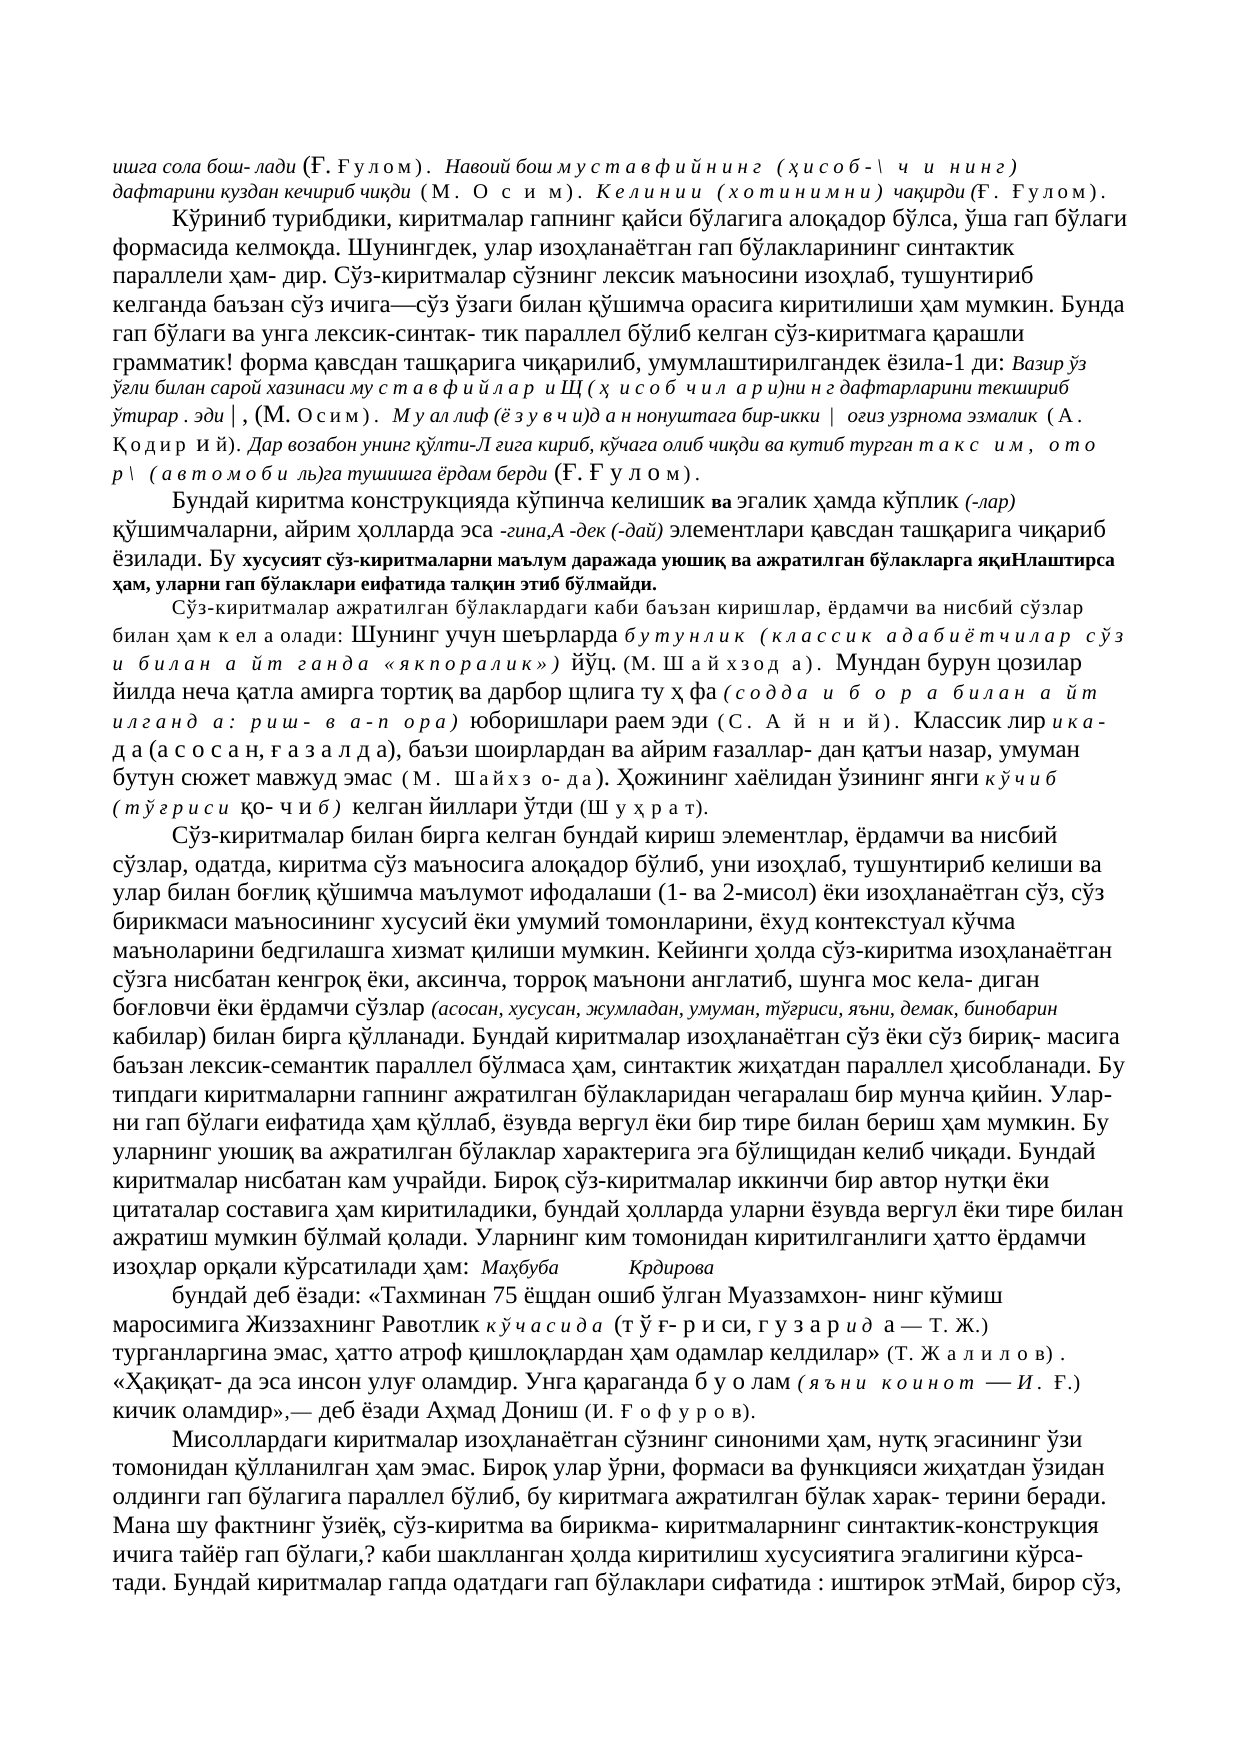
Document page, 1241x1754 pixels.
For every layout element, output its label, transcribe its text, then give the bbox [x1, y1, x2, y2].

text бундай деб ёзади: «Тахминан 75 ёщдан ошиб ўлган Муаззамхон- нинг кўмиш маросимига Жиззахнинг Равотлик кўчасида (т ў ғ- р и си, г у з а р ид а — Т. Ж.) турганларгина эмас, ҳатто атроф қишлоқлардан ҳам одамлар келдилар» (Т. Ж а л и л о в) . «Ҳақиқат- да эса инсон улуғ оламдир. Унга қараганда б у о лам (яъни коинот — И. Ғ.) кичик оламдир»,— деб ёзади Аҳмад Дониш (И. Ғ о ф у р о в). [112, 1280, 1128, 1424]
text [112, 1424, 1128, 1596]
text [112, 150, 1128, 203]
text Сўз-киритмалар ажратилган бўлаклардаги каби баъзан киришлар, ёрдамчи ва нисбий сўзлар билан ҳам к ел а олади: Шунинг учун шеърларда бутунлик (классик адабиётчилар сўз и билан а йт ганда «якпоралик») йўц. (М. Ш а й хзод а). Мундан бурун цозилар йилда неча қатла амирга тортиқ ва дарбор щлига ту ҳ фа (содда и б о р а билан а йт илганд а: риш- в а-п ора) юборишлари раем эди (С. А й н и й). Классик лир ика- д а (а с о с а н, ғ а з а л д а), баъзи шоирлардан ва айрим ғазаллар- дан қатъи назар, умуман бутун сюжет мавжуд эмас (М. Шайхз о- да). Ҳожининг хаёлидан ўзининг янги кўчиб (тўғриси қо- ч и б) келган йиллари ўтди (Ш у ҳ р а т). [112, 595, 1128, 820]
text Бундай киритма конструкцияда кўпинча келишик ва эгалик ҳамда кўплик (-лар) қўшимчаларни, айрим ҳолларда эса -гина,А -дек (-дай) элементлари қавсдан ташқарига чиқариб ёзилади. Бу хусусият сўз-киритмаларни маълум даражада уюшиқ ва ажратилган бўлакларга яқиНлаштирса ҳам, уларни гап бўлаклари еифатида талқин этиб бўлмайди. [112, 486, 1128, 595]
text Сўз-киритмалар билан бирга келган бундай кириш элементлар, ёрдамчи ва нисбий сўзлар, одатда, киритма сўз маъносига алоқадор бўлиб, уни изоҳлаб, тушунтириб келиши ва улар билан боғлиқ қўшимча маълумот ифодалаши (1- ва 2-мисол) ёки изоҳланаётган сўз, сўз бирикмаси маъносининг хусусий ёки умумий томонларини, ёхуд контекстуал кўчма маъноларини бедгилашга хизмат қилиши мумкин. Кейинги ҳолда сўз-киритма изоҳланаётган сўзга нисбатан кенгроқ ёки, аксинча, торроқ маънони англатиб, шунга мос кела- диган боғловчи ёки ёрдамчи сўзлар (асосан, хусусан, жумладан, умуман, тўғриси, яъни, демак, бинобарин кабилар) билан бирга қўлланади. Бундай киритмалар изоҳланаётган сўз ёки сўз бириқ- масига баъзан лексик-семантик параллел бўлмаса ҳам, синтактик жиҳатдан параллел ҳисобланади. Бу типдаги киритмаларни гапнинг ажратилган бўлакларидан чегаралаш бир мунча қийин. Уларни гап бўлаги еифатида ҳам қўллаб, ёзувда вергул ёки бир тире билан бериш ҳам мумкин. Бу уларнинг уюшиқ ва ажратилган бўлаклар характерига эга бўлищидан келиб чиқади. Бундай киритмалар нисбатан кам учрайди. Бироқ сўз-киритмалар иккинчи бир автор нутқи ёки цитаталар составига ҳам киритиладики, бундай ҳолларда уларни ёзувда вергул ёки тире билан ажратиш мумкин бўлмай қолади. Уларнинг ким томонидан киритилганлиги ҳатто ёрдамчи изоҳлар орқали кўрсатилади ҳам: Маҳбуба Крдирова [112, 820, 1128, 1280]
text Кўриниб турибдики, киритмалар гапнинг қайси бўлагига алоқадор бўлса, ўша гап бўлаги формасида келмоқда. Шунингдек, улар изоҳланаётган гап бўлакларининг синтактик параллели ҳам- дир. Сўз-киритмалар сўзнинг лексик маъносини изоҳлаб, тушунтириб келганда баъзан сўз ичига—сўз ўзаги билан қўшимча орасига киритилиши ҳам мумкин. Бунда гап бўлаги ва унга лексик-синтак- тик параллел бўлиб келган сўз-киритмага қарашли грамматик! форма қавсдан ташқарига чиқарилиб, умумлаштирилгандек ёзила-1 ди: Вазир ўз ўғли билан сарой хазинаси му ставфийлар и Щ (ҳ и с об ч ил а р и)ни н г дафтарларини текшириб ўтирар . эди | , (М. Осим). М у ал лиф (ё з у в ч и)д а н нонуштага бир-икки | оғиз узрнома эзмалик (А. Қодир и й). Дар возабон унинг қўлти-Л ғига кириб, кўчага олиб чиқди ва кутиб турган такс им, ото р\ (автомоби ль)га тушишга ёрдам берди (Ғ. Ғ у л о м). [112, 203, 1128, 486]
